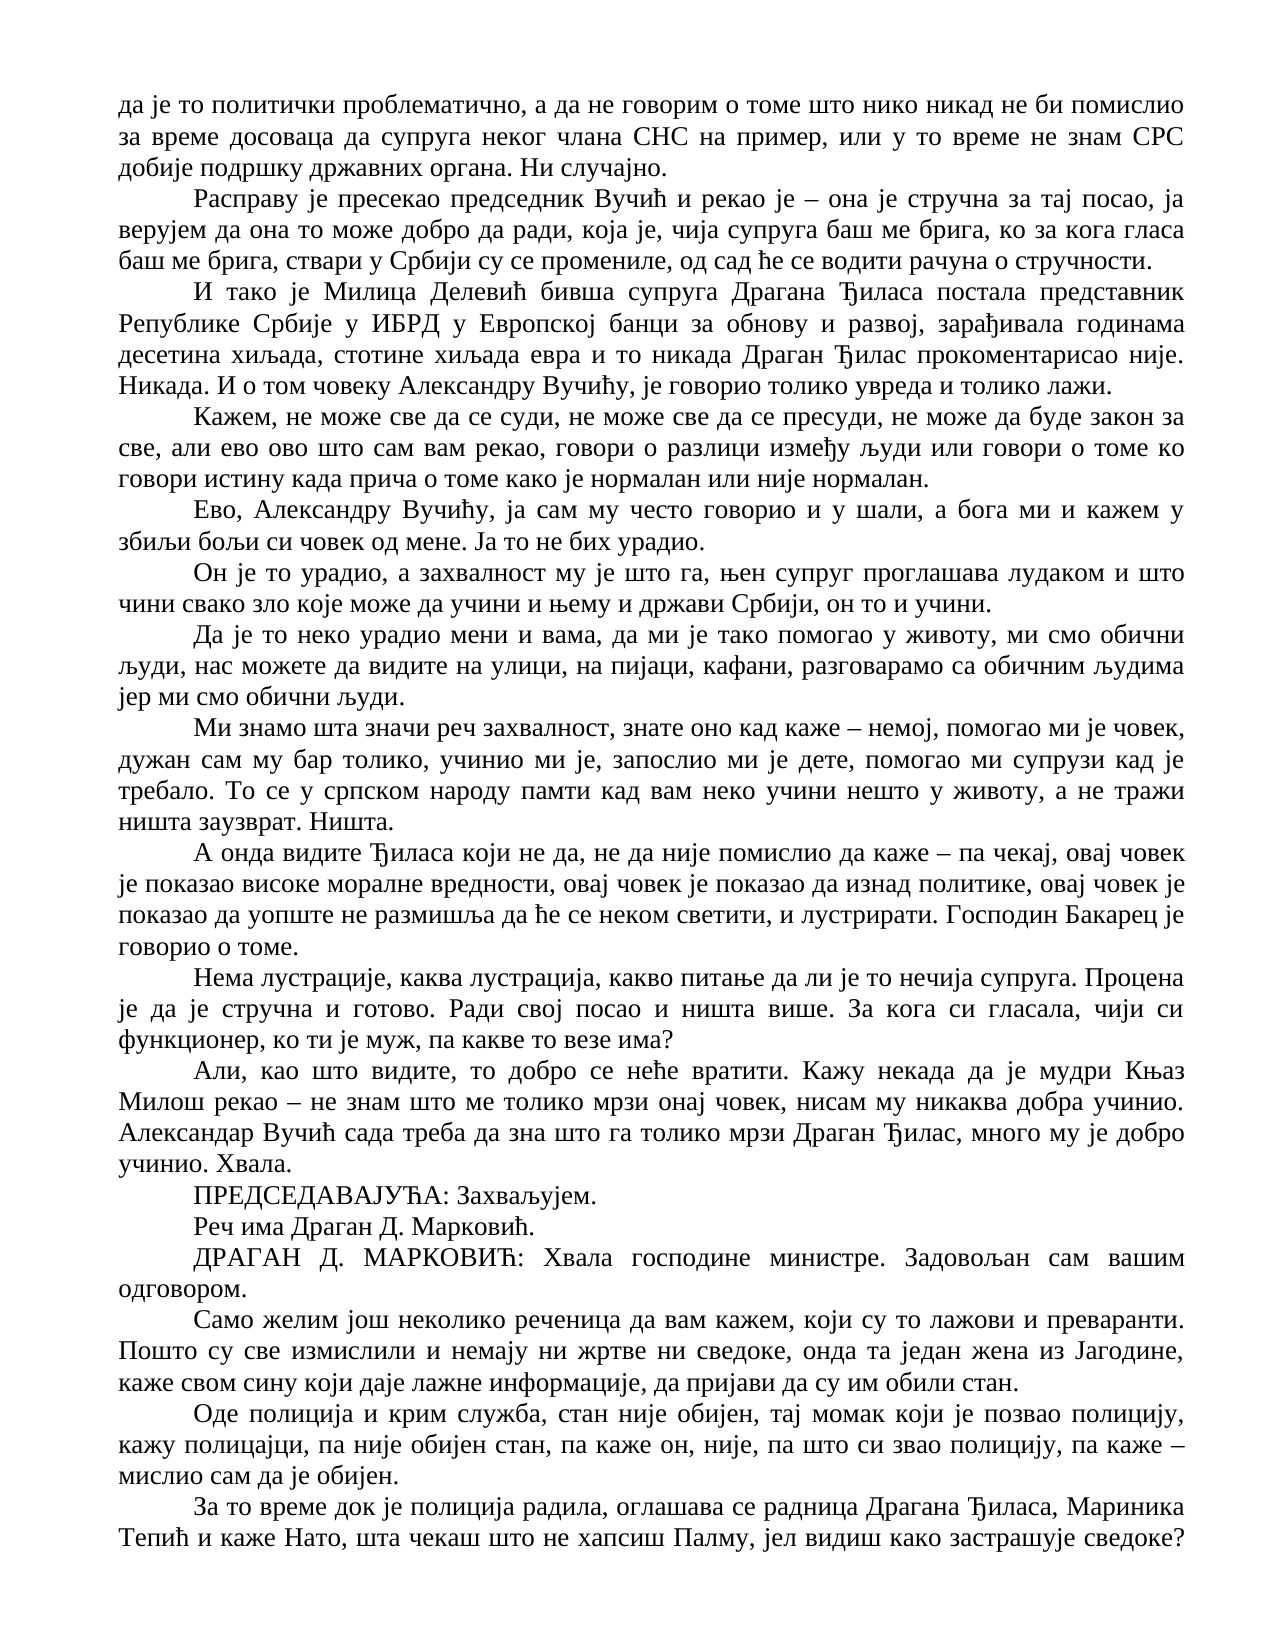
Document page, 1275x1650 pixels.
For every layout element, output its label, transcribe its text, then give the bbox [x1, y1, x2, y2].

text И тако је Милица Делевић бивша супруга Драгана Ђиласа постала представник Републике Србије у ИБРД у Европској банци за обнову и развој, зарађивала годинама десетина хиљада, стотине хиљада евра и то никада Драган Ђилас прокоментарисао није. Никада. И о том човеку Александру Вучићу, је говорио толико увреда и толико лажи. [118, 276, 1186, 400]
text ДРАГАН Д. МАРКОВИЋ: Хвала господине министре. Задовољан сам вашим одговором. [118, 1241, 1186, 1303]
text А онда видите Ђиласа који не да, не да није помислио да каже – па чекај, овај човек је показао високе моралне вредности, овај човек је показао да изнад политике, овај човек је показао да уопште не размишља да ће се неком светити, и лустрирати. Господин Бакарец је говорио о томе. [118, 836, 1186, 961]
text Расправу је пресекао председник Вучић и рекао је – она је стручна за тај посао, ја верујем да она то може добро да ради, која је, чија супруга баш ме брига, ко за кога гласа баш ме брига, ствари у Србији су се промениле, од сад ће се водити рачуна о стручности. [118, 182, 1186, 276]
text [118, 89, 1186, 182]
text Оде полиција и крим служба, стан није обијен, тај момак који је позвао полицију, кажу полицајци, па није обијен стан, па каже он, није, па што си звао полицију, па каже – мислио сам да је обијен. [118, 1397, 1186, 1490]
text Кажем, не може све да се суди, не може све да се пресуди, не може да буде закон за све, али ево ово што сам вам рекао, говори о разлици између људи или говори о томе ко говори истину када прича о томе како је нормалан или није нормалан. [118, 400, 1186, 493]
text Да је то неко урадио мени и вама, да ми је тако помогао у животу, ми смо обични људи, нас можете да видите на улици, на пијаци, кафани, разговарамо са обичним људима јер ми смо обични људи. [118, 618, 1186, 712]
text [118, 1490, 1186, 1552]
text Ми знамо шта значи реч захвалност, знате оно кад каже – немој, помогао ми је човек, дужан сам му бар толико, учинио ми је, запослио ми је дете, помогао ми супрузи кад је требало. То се у српском народу памти кад вам неко учини нешто у животу, а не тражи ништа заузврат. Ништа. [118, 712, 1186, 836]
text Он је то урадио, а захвалност му је што га, њен супруг проглашава лудаком и што чини свако зло које може да учини и њему и држави Србији, он то и учини. [118, 556, 1186, 618]
text Али, као што видите, то добро се неће вратити. Кажу некада да је мудри Књаз Милош рекао – не знам што ме толико мрзи онај човек, нисам му никаква добра учинио. Александар Вучић сада треба да зна што га толико мрзи Драган Ђилас, много му је добро учинио. Хвала. [118, 1054, 1186, 1179]
text Ево, Александру Вучићу, ја сам му често говорио и у шали, а бога ми и кажем у збиљи бољи си човек од мене. Ја то не бих урадио. [118, 493, 1186, 556]
text Нема лустрације, каква лустрација, какво питање да ли је то нечија супруга. Процена је да је стручна и готово. Ради свој посао и ништа више. За кога си гласала, чији си функционер, ко ти је муж, па какве то везе има? [118, 961, 1186, 1054]
text Само желим још неколико реченица да вам кажем, који су то лажови и преваранти. Пошто су све измислили и немају ни жртве ни сведоке, онда та један жена из Јагодине, каже свом сину који даје лажне информације, да пријави да су им обили стан. [118, 1303, 1186, 1397]
text Реч има Драган Д. Марковић. [118, 1210, 1186, 1241]
text ПРЕДСЕДАВАЈУЋА: Захваљујем. [118, 1179, 1186, 1210]
